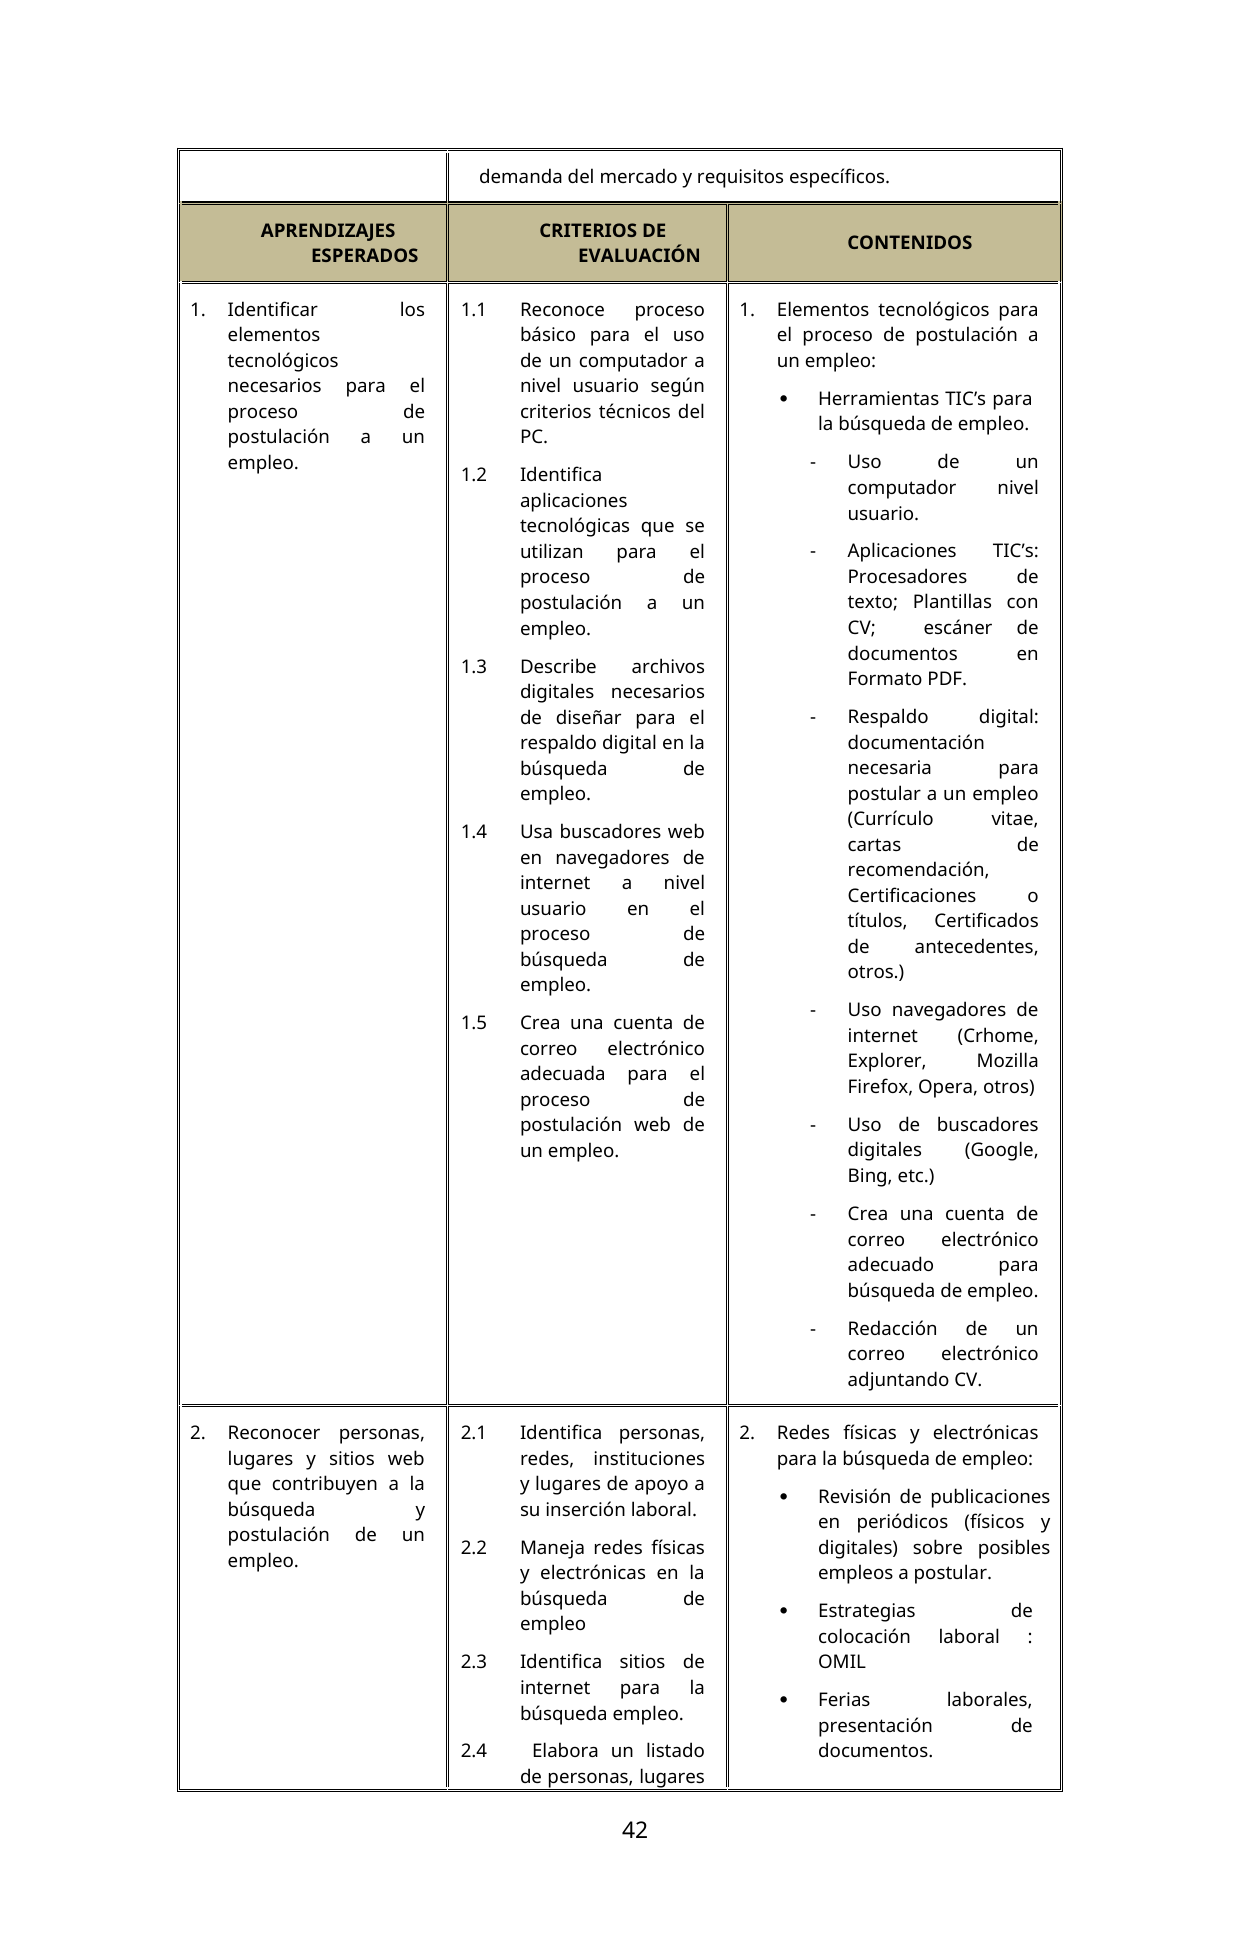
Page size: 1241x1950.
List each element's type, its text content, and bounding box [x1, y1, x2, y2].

table_cell Reconoce proceso básico para el uso de un computador a nivel usuario según criterios técnicos del PC. Identifica aplicaciones tecnológicas que se utilizan para el proceso de postulación a un empleo. Describe archivos digitales necesarios de diseñar para el respaldo digital en la búsqueda de empleo. Usa buscadores web en navegadores de internet a nivel usuario en el proceso de búsqueda de empleo. Crea una cuenta de correo electrónico adecuada para el proceso de postulación web de un empleo. [449, 284, 726, 1404]
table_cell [180, 149, 448, 201]
table_cell Identificar los elementos tecnológicos necesarios para el proceso de postulación a un empleo. [180, 281, 446, 1404]
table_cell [728, 1404, 1062, 1789]
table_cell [448, 151, 1060, 201]
table_cell CRITERIOS DE EVALUACIÓN [449, 205, 726, 281]
table_cell CONTENIDOS [729, 201, 1060, 281]
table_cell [179, 1404, 448, 1789]
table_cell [448, 1404, 728, 1789]
table_cell APRENDIZAJES ESPERADOS [180, 201, 446, 281]
table_cell Elementos tecnológicos para el proceso de postulación a un empleo: Herramientas TIC’s para la búsqueda de empleo. Uso de un computador nivel usuario. Aplicaciones TIC’s: Procesadores de texto; Plantillas con CV; escáner de documentos en Formato PDF. Respaldo digital: documentación necesaria para postular a un empleo (Currículo vitae, cartas de recomendación, Certificaciones o títulos, Certificados de antecedentes, otros.) Uso navegadores de internet (Crhome, Explorer, Mozilla Firefox, Opera, otros) Uso de buscadores digitales (Google, Bing, etc.) Crea una cuenta de correo electrónico adecuado para búsqueda de empleo. Redacción de un correo electrónico adjuntando CV. [729, 281, 1060, 1404]
